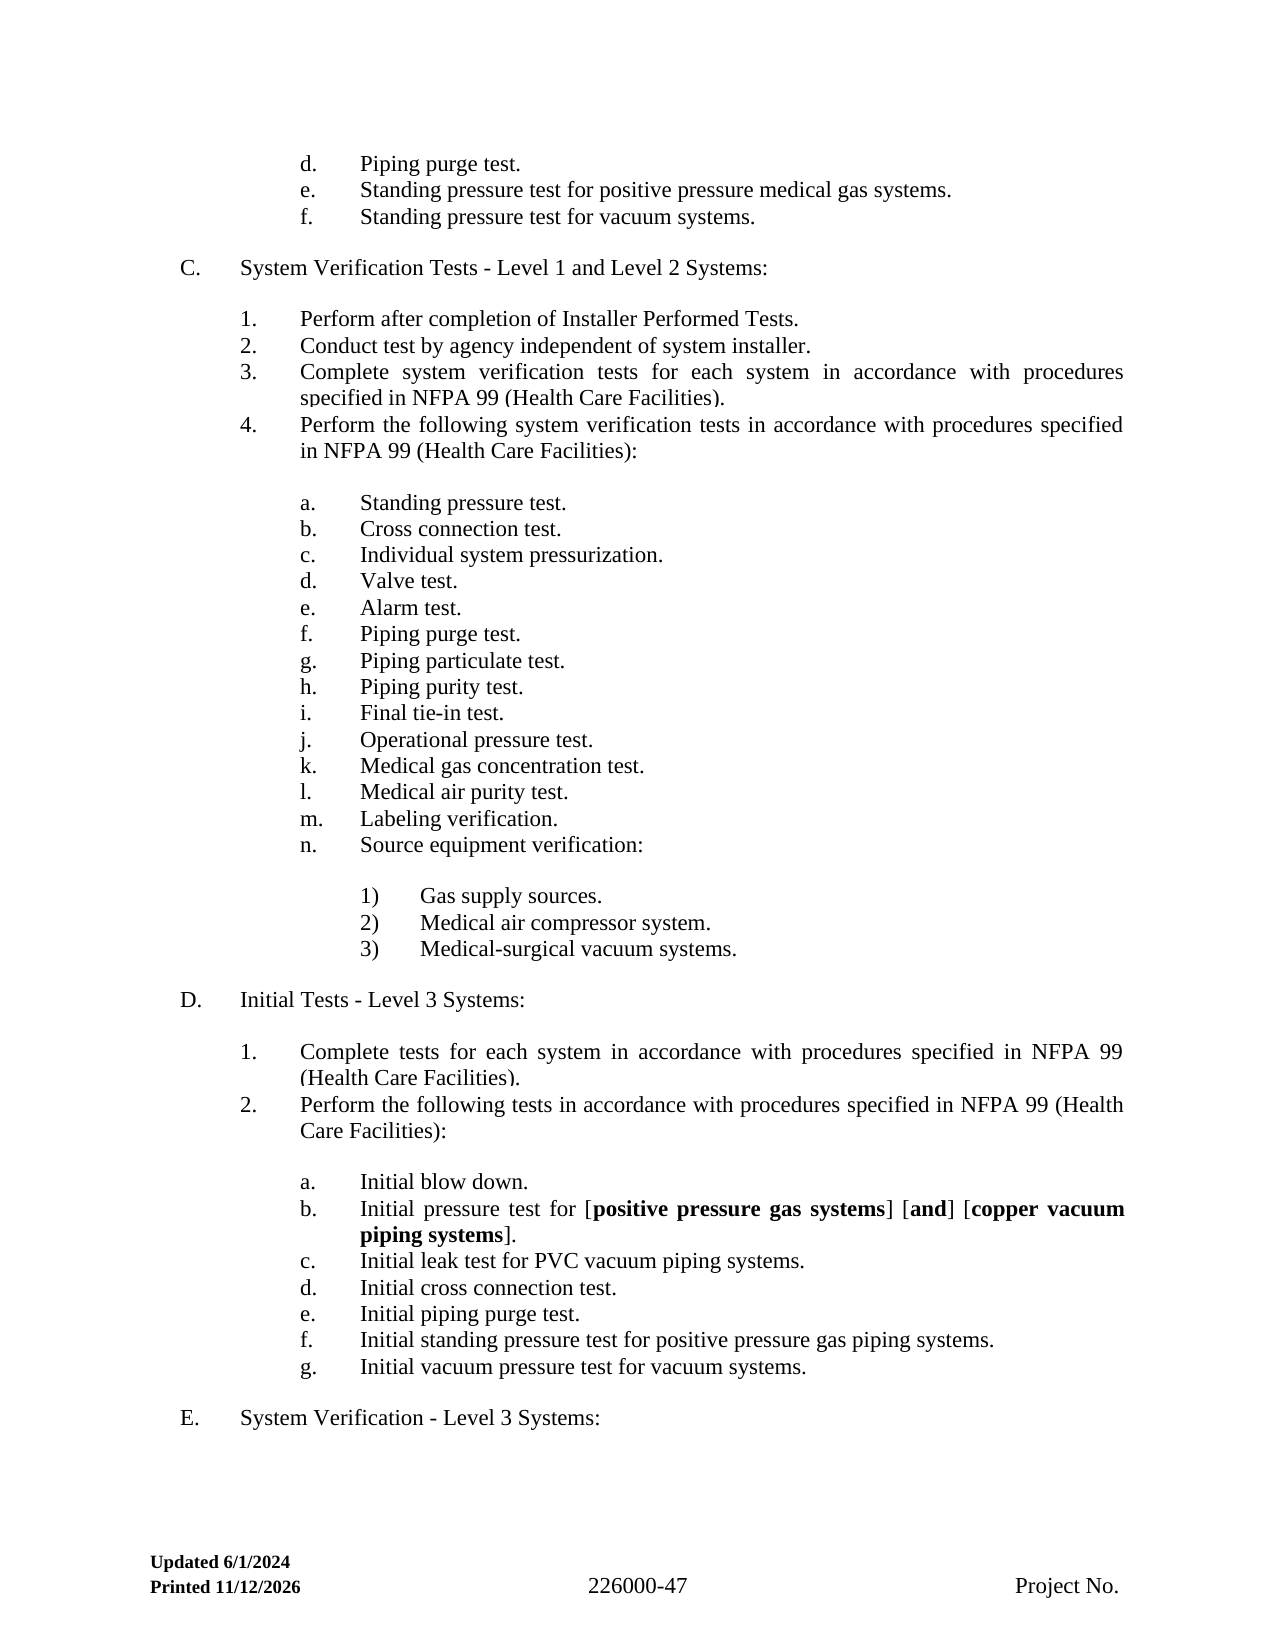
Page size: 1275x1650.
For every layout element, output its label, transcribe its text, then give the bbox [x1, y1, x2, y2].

text Initial blow down. [300, 1168, 1125, 1195]
text Piping particulate test. [300, 647, 1125, 673]
text Medical-surgical vacuum systems. [360, 935, 1125, 962]
text Perform after completion of Installer Performed Tests. [240, 305, 1125, 332]
text Gas supply sources. [360, 882, 1125, 909]
text Complete tests for each system in accordance with procedures specified in NFPA 99 (Health Care Facilities). [240, 1038, 1125, 1086]
text Standing pressure test. [300, 488, 1125, 515]
text Initial Tests - Level 3 Systems: [180, 987, 1125, 1013]
text Piping purge test. [300, 150, 1125, 176]
text Labeling verification. [300, 805, 1125, 831]
text Alarm test. [300, 594, 1125, 620]
text Cross connection test. [300, 515, 1125, 541]
text System Verification Tests - Level 1 and Level 2 Systems: [180, 254, 1125, 280]
text System Verification - Level 3 Systems: [180, 1404, 1125, 1431]
text Valve test. [300, 568, 1125, 594]
text Conduct test by agency independent of system installer. [240, 332, 1125, 358]
text Final tie-in test. [300, 699, 1125, 726]
text Medical gas concentration test. [300, 752, 1125, 778]
text Perform the following tests in accordance with procedures specified in NFPA 99 (Health Care Facilities): [240, 1091, 1125, 1143]
text Initial cross connection test. [300, 1274, 1125, 1300]
text Source equipment verification: [300, 831, 1125, 857]
text Initial pressure test for [positive pressure gas systems] [and] [copper vacuum piping systems]. [300, 1195, 1125, 1247]
text Initial standing pressure test for positive pressure gas piping systems. [300, 1326, 1125, 1353]
text Initial leak test for PVC vacuum piping systems. [300, 1247, 1125, 1274]
text Individual system pressurization. [300, 541, 1125, 568]
text Perform the following system verification tests in accordance with procedures specified in NFPA 99 (Health Care Facilities): [240, 411, 1125, 463]
text Operational pressure test. [300, 726, 1125, 752]
text Initial vacuum pressure test for vacuum systems. [300, 1353, 1125, 1379]
text Standing pressure test for positive pressure medical gas systems. [300, 176, 1125, 203]
text Standing pressure test for vacuum systems. [300, 203, 1125, 229]
text Piping purity test. [300, 673, 1125, 699]
text Medical air compressor system. [360, 909, 1125, 935]
text Piping purge test. [300, 620, 1125, 647]
text Medical air purity test. [300, 778, 1125, 805]
text Complete system verification tests for each system in accordance with procedures specified in NFPA 99 (Health Care Facilities). [240, 358, 1125, 407]
text Initial piping purge test. [300, 1300, 1125, 1326]
